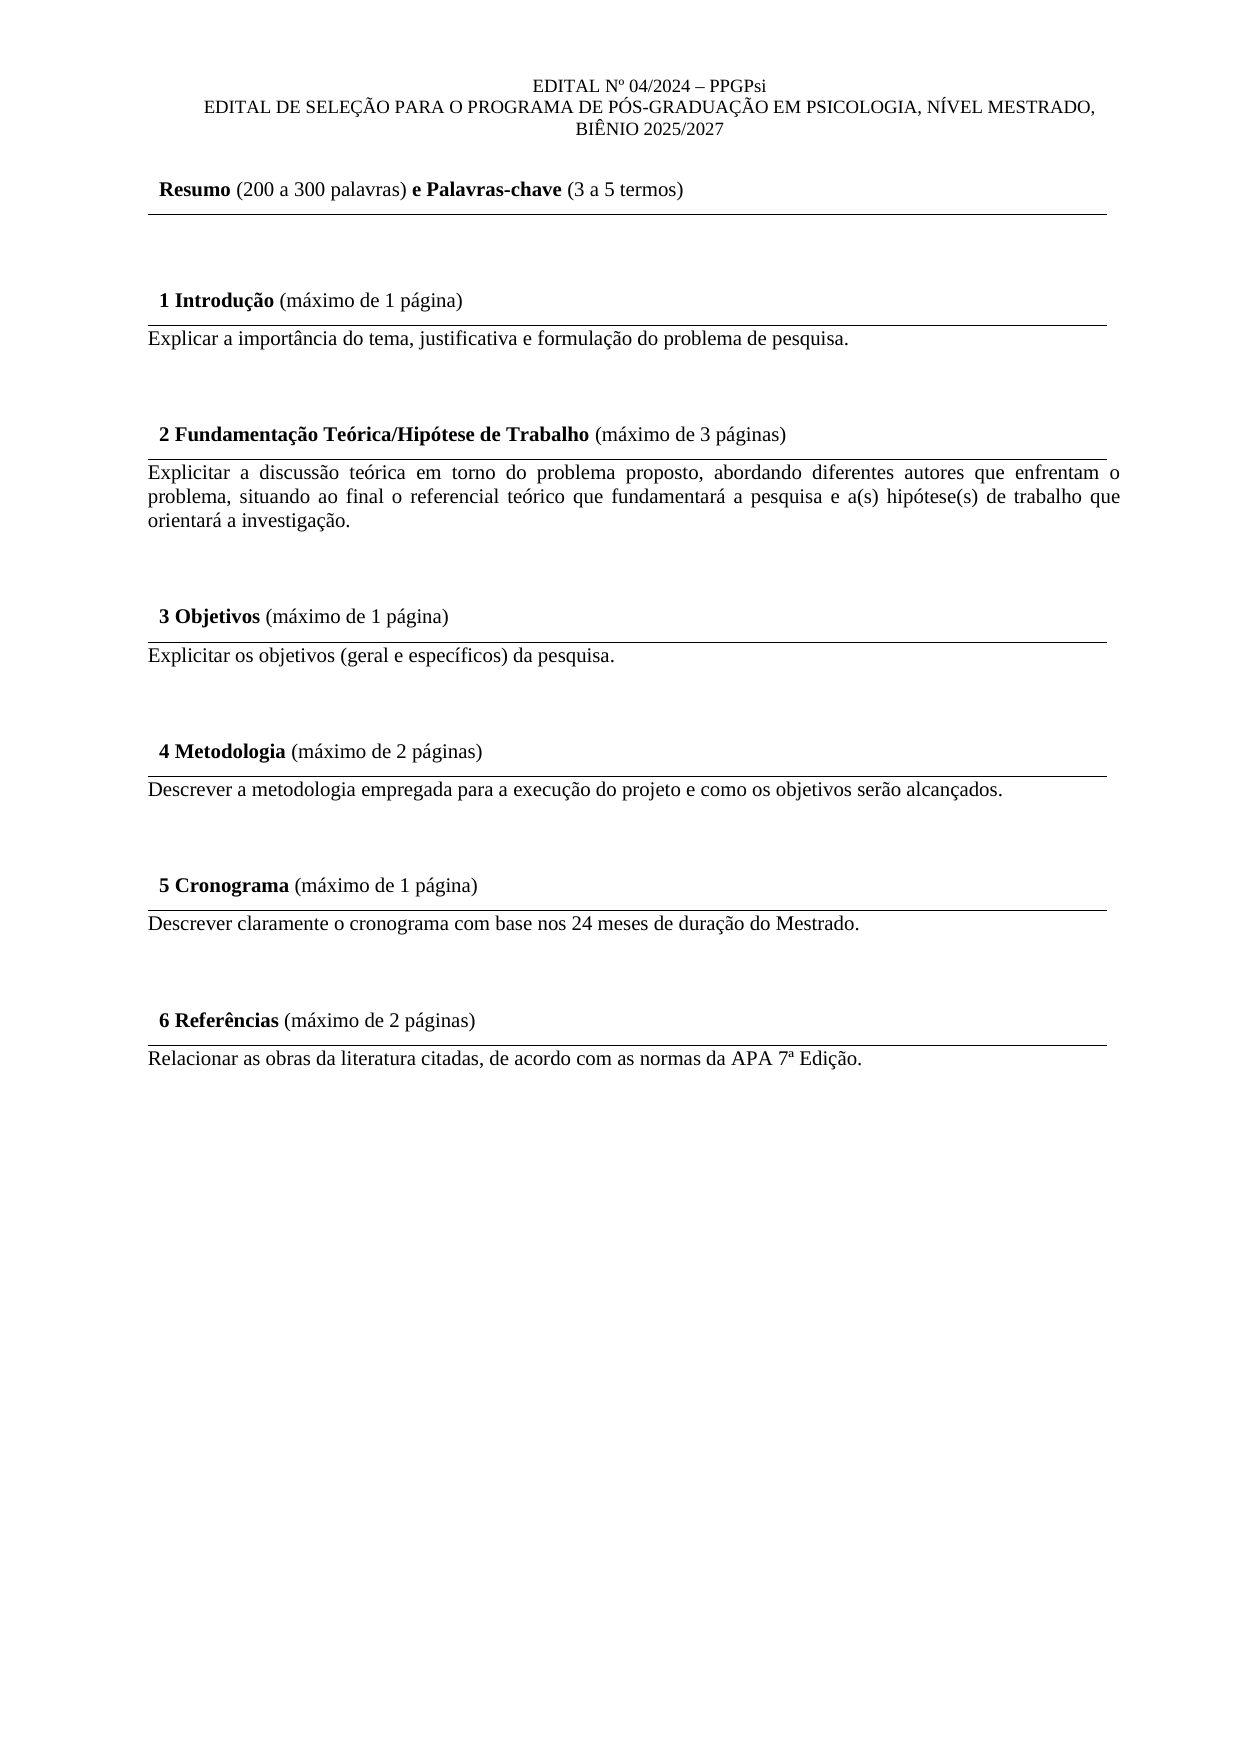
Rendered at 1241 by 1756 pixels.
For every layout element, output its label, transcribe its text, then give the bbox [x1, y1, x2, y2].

text Explicitar a discussão teórica em torno do problema proposto, abordando diferentes autores que enfrentam o problema, situando ao final o referencial teórico que fundamentará a pesquisa e a(s) hipótese(s) de trabalho que orientará a investigação. [148, 460, 1122, 532]
text Descrever a metodologia empregada para a execução do projeto e como os objetivos serão alcançados. [148, 777, 1122, 801]
text Relacionar as obras da literatura citadas, de acordo com as normas da APA 7ª Edição. [148, 1046, 1122, 1070]
table_header 5 Cronograma (máximo de 1 página) [148, 873, 1107, 910]
table_header 1 Introdução (máximo de 1 página) [148, 288, 1107, 325]
table_header Resumo (200 a 300 palavras) e Palavras-chave (3 a 5 termos) [148, 177, 1107, 214]
table_header 6 Referências (máximo de 2 páginas) [148, 1008, 1107, 1045]
text Descrever claramente o cronograma com base nos 24 meses de duração do Mestrado. [148, 911, 1122, 935]
text Explicar a importância do tema, justificativa e formulação do problema de pesquisa. [148, 326, 1122, 350]
table_header 4 Metodologia (máximo de 2 páginas) [148, 739, 1107, 776]
table_header 2 Fundamentação Teórica/Hipótese de Trabalho (máximo de 3 páginas) [148, 422, 1107, 459]
table_header 3 Objetivos (máximo de 1 página) [148, 604, 1107, 642]
text Explicitar os objetivos (geral e específicos) da pesquisa. [148, 643, 1122, 667]
